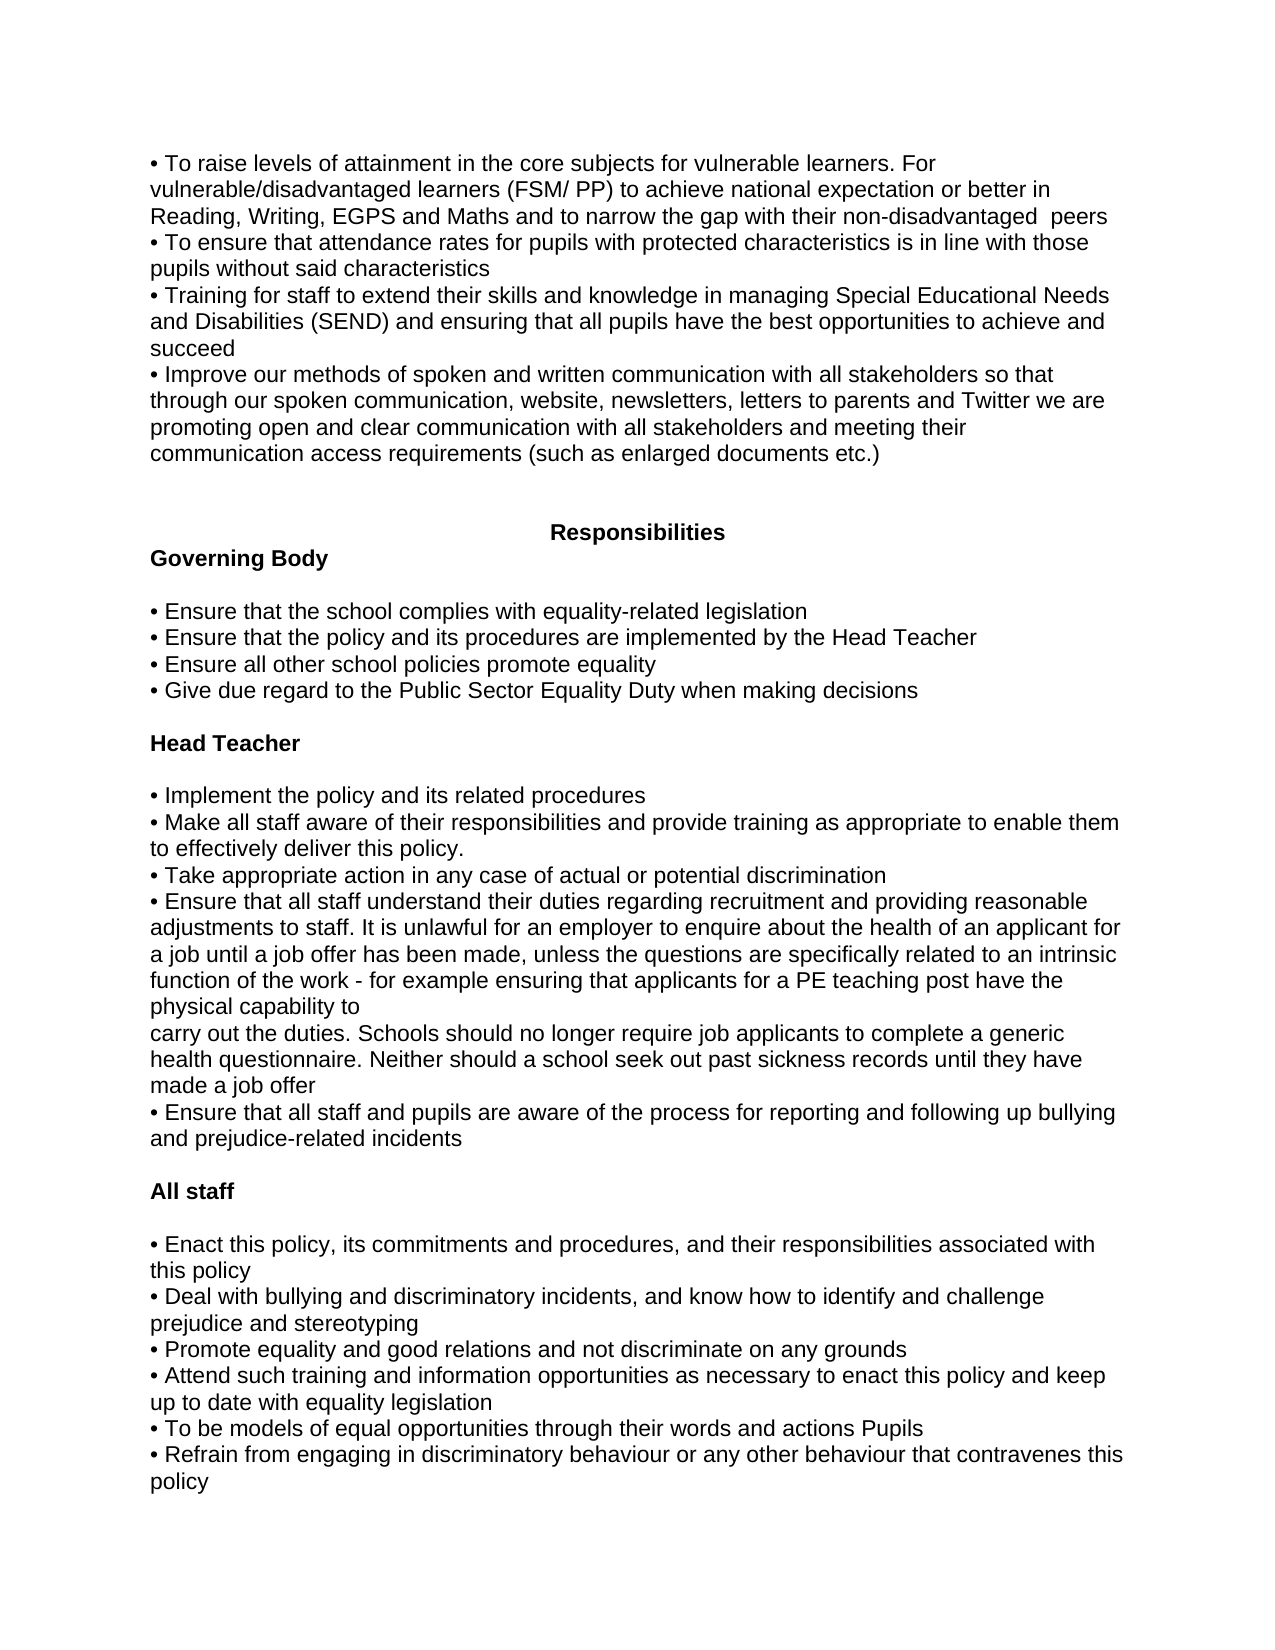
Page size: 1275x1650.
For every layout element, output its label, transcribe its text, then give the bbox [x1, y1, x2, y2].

text • Ensure that the school complies with equality-related legislation [150, 598, 1125, 624]
text • To be models of equal opportunities through their words and actions Pupils [150, 1415, 1125, 1441]
text • Take appropriate action in any case of actual or potential discrimination [150, 862, 1125, 888]
text Governing Body [150, 545, 1125, 572]
text • Make all staff aware of their responsibilities and provide training as appropriate to enable them to effectively deliver this policy. [150, 809, 1125, 862]
text • Ensure that all staff understand their duties regarding recruitment and providing reasonable adjustments to staff. It is unlawful for an employer to enquire about the health of an applicant for a job until a job offer has been made, unless the questions are specifically related to an intrinsic function of the work - for example ensuring that applicants for a PE teaching post have the physical capability to [150, 888, 1125, 1020]
text • Attend such training and information opportunities as necessary to enact this policy and keep up to date with equality legislation [150, 1362, 1125, 1415]
text Head Teacher [150, 730, 1125, 756]
text • Promote equality and good relations and not discriminate on any grounds [150, 1336, 1125, 1362]
text • Ensure all other school policies promote equality [150, 651, 1125, 677]
text carry out the duties. Schools should no longer require job applicants to complete a generic health questionnaire. Neither should a school seek out past sickness records until they have made a job offer [150, 1020, 1125, 1099]
text • Ensure that all staff and pupils are aware of the process for reporting and following up bullying and prejudice-related incidents [150, 1099, 1125, 1151]
text • Enact this policy, its commitments and procedures, and their responsibilities associated with this policy [150, 1231, 1125, 1283]
text • Implement the policy and its related procedures [150, 782, 1125, 809]
text Responsibilities [150, 519, 1125, 545]
text • Deal with bullying and discriminatory incidents, and know how to identify and challenge prejudice and stereotyping [150, 1283, 1125, 1336]
text • To raise levels of attainment in the core subjects for vulnerable learners. For vulnerable/disadvantaged learners (FSM/ PP) to achieve national expectation or better in Reading, Writing, EGPS and Maths and to narrow the gap with their non-disadvantaged peers [150, 150, 1125, 229]
text • To ensure that attendance rates for pupils with protected characteristics is in line with those pupils without said characteristics [150, 229, 1125, 282]
text All staff [150, 1178, 1125, 1204]
text • Improve our methods of spoken and written communication with all stakeholders so that through our spoken communication, website, newsletters, letters to parents and Twitter we are promoting open and clear communication with all stakeholders and meeting their communication access requirements (such as enlarged documents etc.) [150, 361, 1125, 466]
text • Give due regard to the Public Sector Equality Duty when making decisions [150, 677, 1125, 703]
text • Ensure that the policy and its procedures are implemented by the Head Teacher [150, 624, 1125, 651]
text • Training for staff to extend their skills and knowledge in managing Special Educational Needs and Disabilities (SEND) and ensuring that all pupils have the best opportunities to achieve and succeed [150, 282, 1125, 361]
text • Refrain from engaging in discriminatory behaviour or any other behaviour that contravenes this policy [150, 1441, 1125, 1494]
